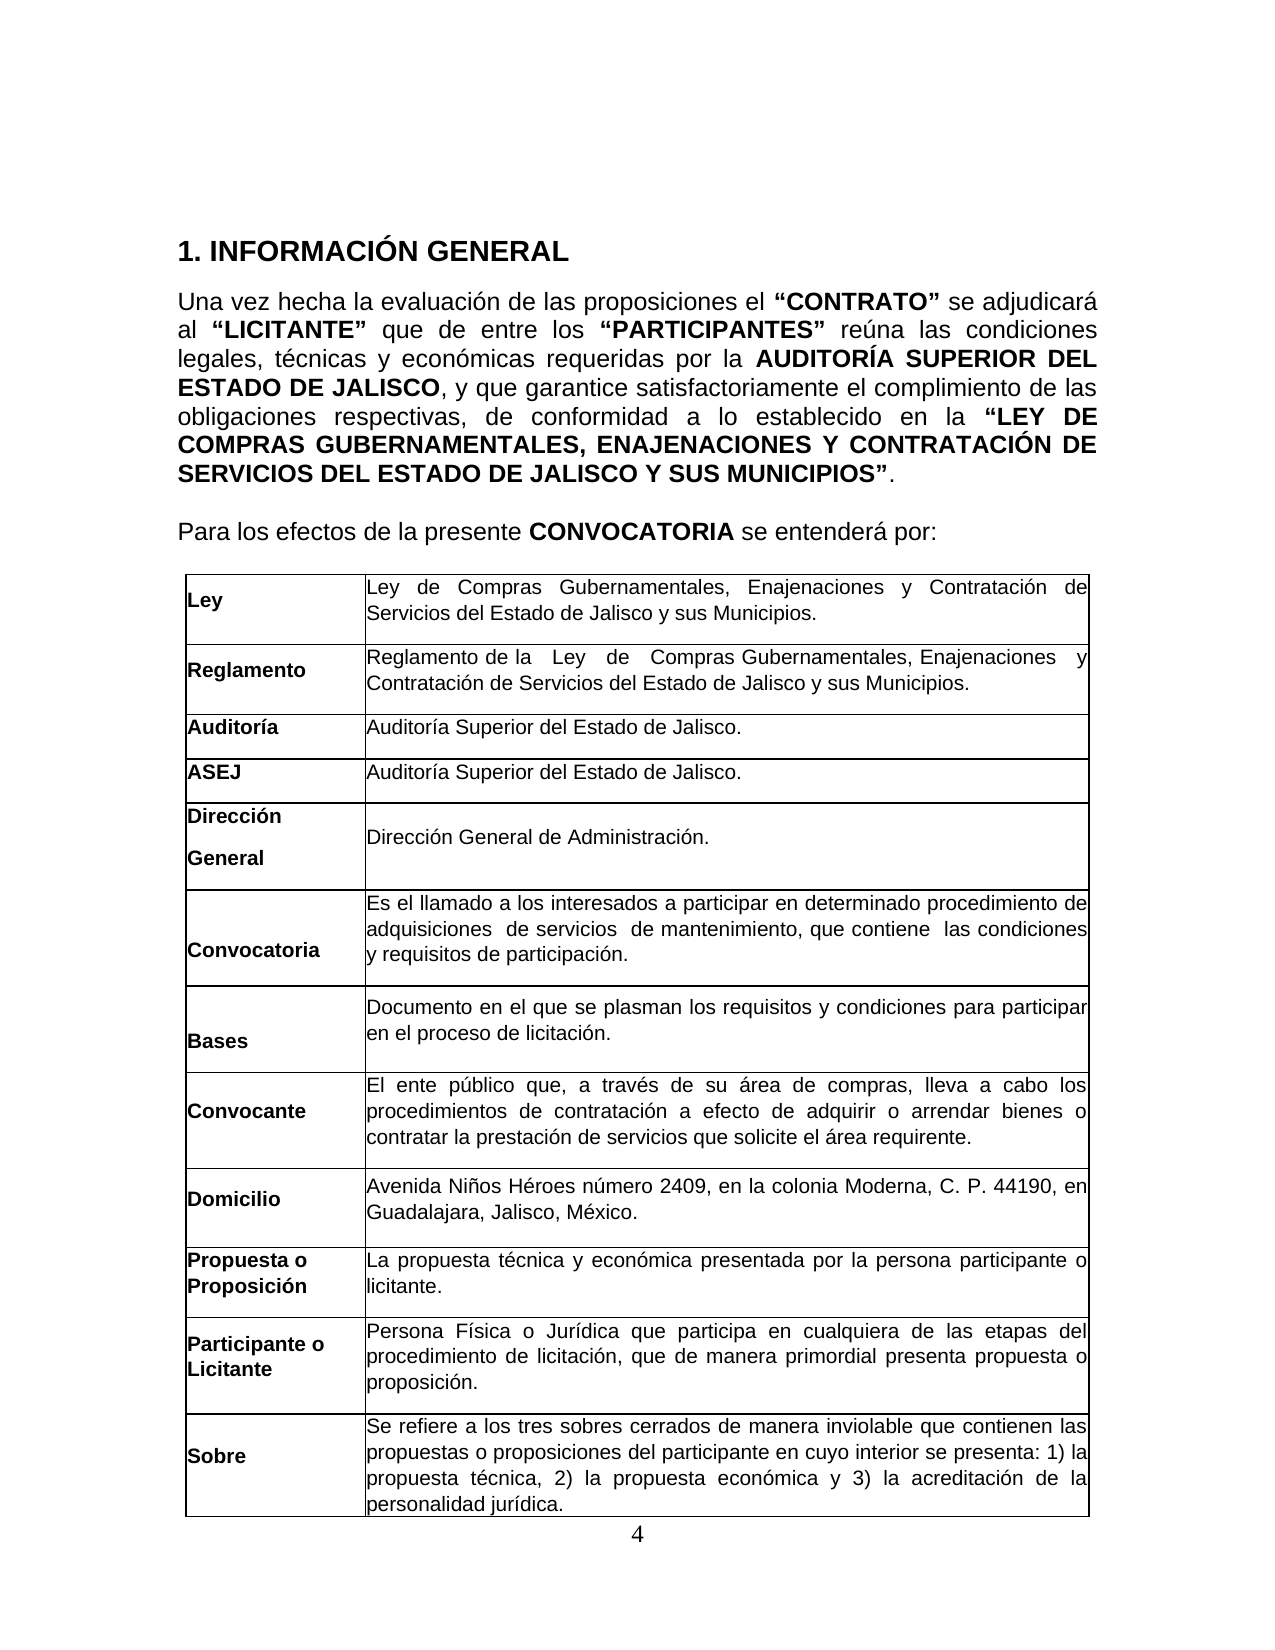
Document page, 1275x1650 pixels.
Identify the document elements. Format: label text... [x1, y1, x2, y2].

table_cell Convocante [187, 1073, 365, 1168]
table_cell ASEJ [187, 760, 365, 802]
table_cell Documento en el que se plasman los requisitos y condiciones para participar en el proceso de licitación. [366, 987, 1088, 1072]
text Para los efectos de la presente CONVOCATORIA se entenderá por: [177, 517, 1098, 545]
table_cell El ente público que, a través de su área de compras, lleva a cabo los procedimientos de contratación a efecto de adquirir o arrendar bienes o contratar la prestación de servicios que solicite el área requirente. [366, 1073, 1088, 1168]
table_cell Participante o Licitante [187, 1318, 365, 1413]
table_cell Dirección General de Administración. [366, 804, 1088, 889]
table_header Ley [187, 575, 365, 643]
table_cell Auditoría [187, 715, 365, 758]
table_cell Avenida Niños Héroes número 2409, en la colonia Moderna, C. P. 44190, en Guadalajara, Jalisco, México. [366, 1169, 1088, 1247]
table_cell Reglamento [187, 645, 365, 714]
table_cell Auditoría Superior del Estado de Jalisco. [366, 760, 1088, 802]
table_cell Bases [187, 987, 365, 1072]
table_cell Persona Física o Jurídica que participa en cualquiera de las etapas del procedimiento de licitación, que de manera primordial presenta propuesta o proposición. [366, 1318, 1088, 1413]
table_cell Sobre [187, 1415, 365, 1516]
text 1. INFORMACIÓN GENERAL [177, 234, 1098, 267]
table_cell Domicilio [187, 1169, 365, 1247]
table_cell Reglamento de la Ley de Compras Gubernamentales, Enajenaciones y Contratación de Servicios del Estado de Jalisco y sus Municipios. [366, 645, 1088, 714]
table_cell Convocatoria [187, 891, 365, 985]
table_cell Auditoría Superior del Estado de Jalisco. [366, 715, 1088, 758]
table_cell Es el llamado a los interesados a participar en determinado procedimiento de adquisiciones de servicios de mantenimiento, que contiene las condiciones y requisitos de participación. [366, 891, 1088, 985]
table_cell Propuesta o Proposición [187, 1248, 365, 1317]
table_cell Se refiere a los tres sobres cerrados de manera inviolable que contienen las propuestas o proposiciones del participante en cuyo interior se presenta: 1) la propuesta técnica, 2) la propuesta económica y 3) la acreditación de la personalidad jurídica. [366, 1415, 1088, 1516]
text Una vez hecha la evaluación de las proposiciones el “CONTRATO” se adjudicará al “LICITANTE” que de entre los “PARTICIPANTES” reúna las condiciones legales, técnicas y económicas requeridas por la AUDITORÍA SUPERIOR DEL ESTADO DE JALISCO, y que garantice satisfactoriamente el complimiento de las obligaciones respectivas, de conformidad a lo establecido en la “LEY DE COMPRAS GUBERNAMENTALES, ENAJENACIONES Y CONTRATACIÓN DE SERVICIOS DEL ESTADO DE JALISCO Y SUS MUNICIPIOS”. [177, 287, 1098, 488]
table_header Ley de Compras Gubernamentales, Enajenaciones y Contratación de Servicios del Estado de Jalisco y sus Municipios. [366, 575, 1088, 643]
table_cell La propuesta técnica y económica presentada por la persona participante o licitante. [366, 1248, 1088, 1317]
table_cell Dirección General [187, 804, 365, 889]
